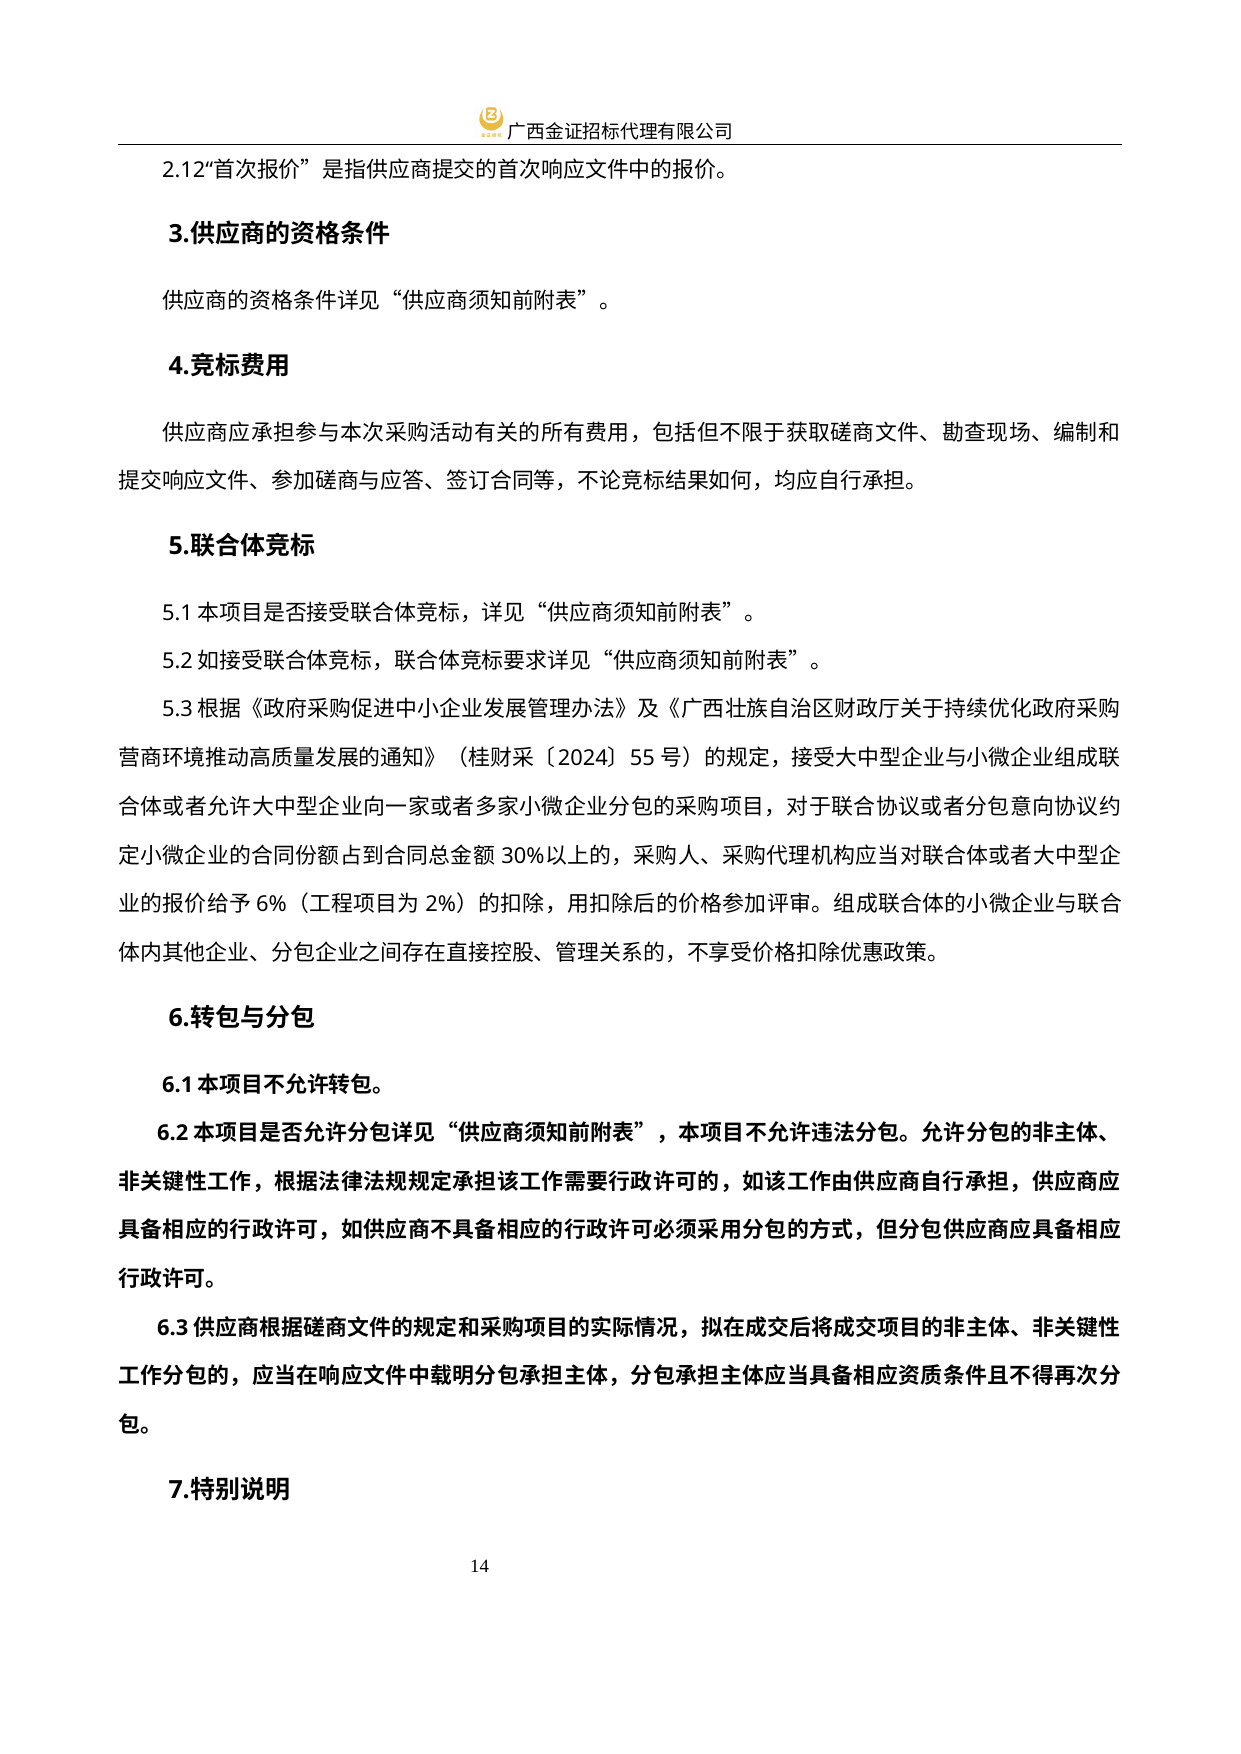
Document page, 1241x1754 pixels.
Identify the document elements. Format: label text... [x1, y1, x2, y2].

text 供应商应承担参与本次采购活动有关的所有费用，包括但不限于获取磋商文件、勘查现场、编制和提交响应文件、参加磋商与应答、签订合同等，不论竞标结果如何，均应自行承担。 [118, 414, 1122, 495]
text 3.供应商的资格条件 [118, 199, 1122, 264]
text 5.联合体竞标 [118, 511, 1122, 576]
text 7.特别说明 [118, 1455, 1122, 1520]
text 供应商的资格条件详见“供应商须知前附表”。 [118, 283, 1122, 315]
text 6.转包与分包 [118, 983, 1122, 1048]
text 6.2本项目是否允许分包详见“供应商须知前附表”，本项目不允许违法分包。允许分包的非主体、非关键性工作，根据法律法规规定承担该工作需要行政许可的，如该工作由供应商自行承担，供应商应具备相应的行政许可，如供应商不具备相应的行政许可必须采用分包的方式，但分包供应商应具备相应行政许可。 [118, 1114, 1122, 1293]
text 5.2如接受联合体竞标，联合体竞标要求详见“供应商须知前附表”。 [118, 643, 1122, 675]
picture [474, 106, 508, 139]
text 6.3供应商根据磋商文件的规定和采购项目的实际情况，拟在成交后将成交项目的非主体、非关键性工作分包的，应当在响应文件中载明分包承担主体，分包承担主体应当具备相应资质条件且不得再次分包。 [118, 1309, 1122, 1439]
text 5.1本项目是否接受联合体竞标，详见“供应商须知前附表”。 [118, 594, 1122, 627]
text 2.12“首次报价”是指供应商提交的首次响应文件中的报价。 [118, 151, 1122, 184]
text 6.1本项目不允许转包。 [162, 1066, 1122, 1099]
text 4.竞标费用 [118, 331, 1122, 396]
text 5.3根据《政府采购促进中小企业发展管理办法》及《广西壮族自治区财政厅关于持续优化政府采购营商环境推动高质量发展的通知》（桂财采〔2024〕55 号）的规定，接受大中型企业与小微企业组成联合体或者允许大中型企业向一家或者多家小微企业分包的采购项目，对于联合协议或者分包意向协议约定小微企业的合同份额占到合同总金额 30%以上的，采购人、采购代理机构应当对联合体或者大中型企业的报价给予6%（工程项目为 2%）的扣除，用扣除后的价格参加评审。组成联合体的小微企业与联合体内其他企业、分包企业之间存在直接控股、管理关系的，不享受价格扣除优惠政策。 [118, 691, 1122, 967]
